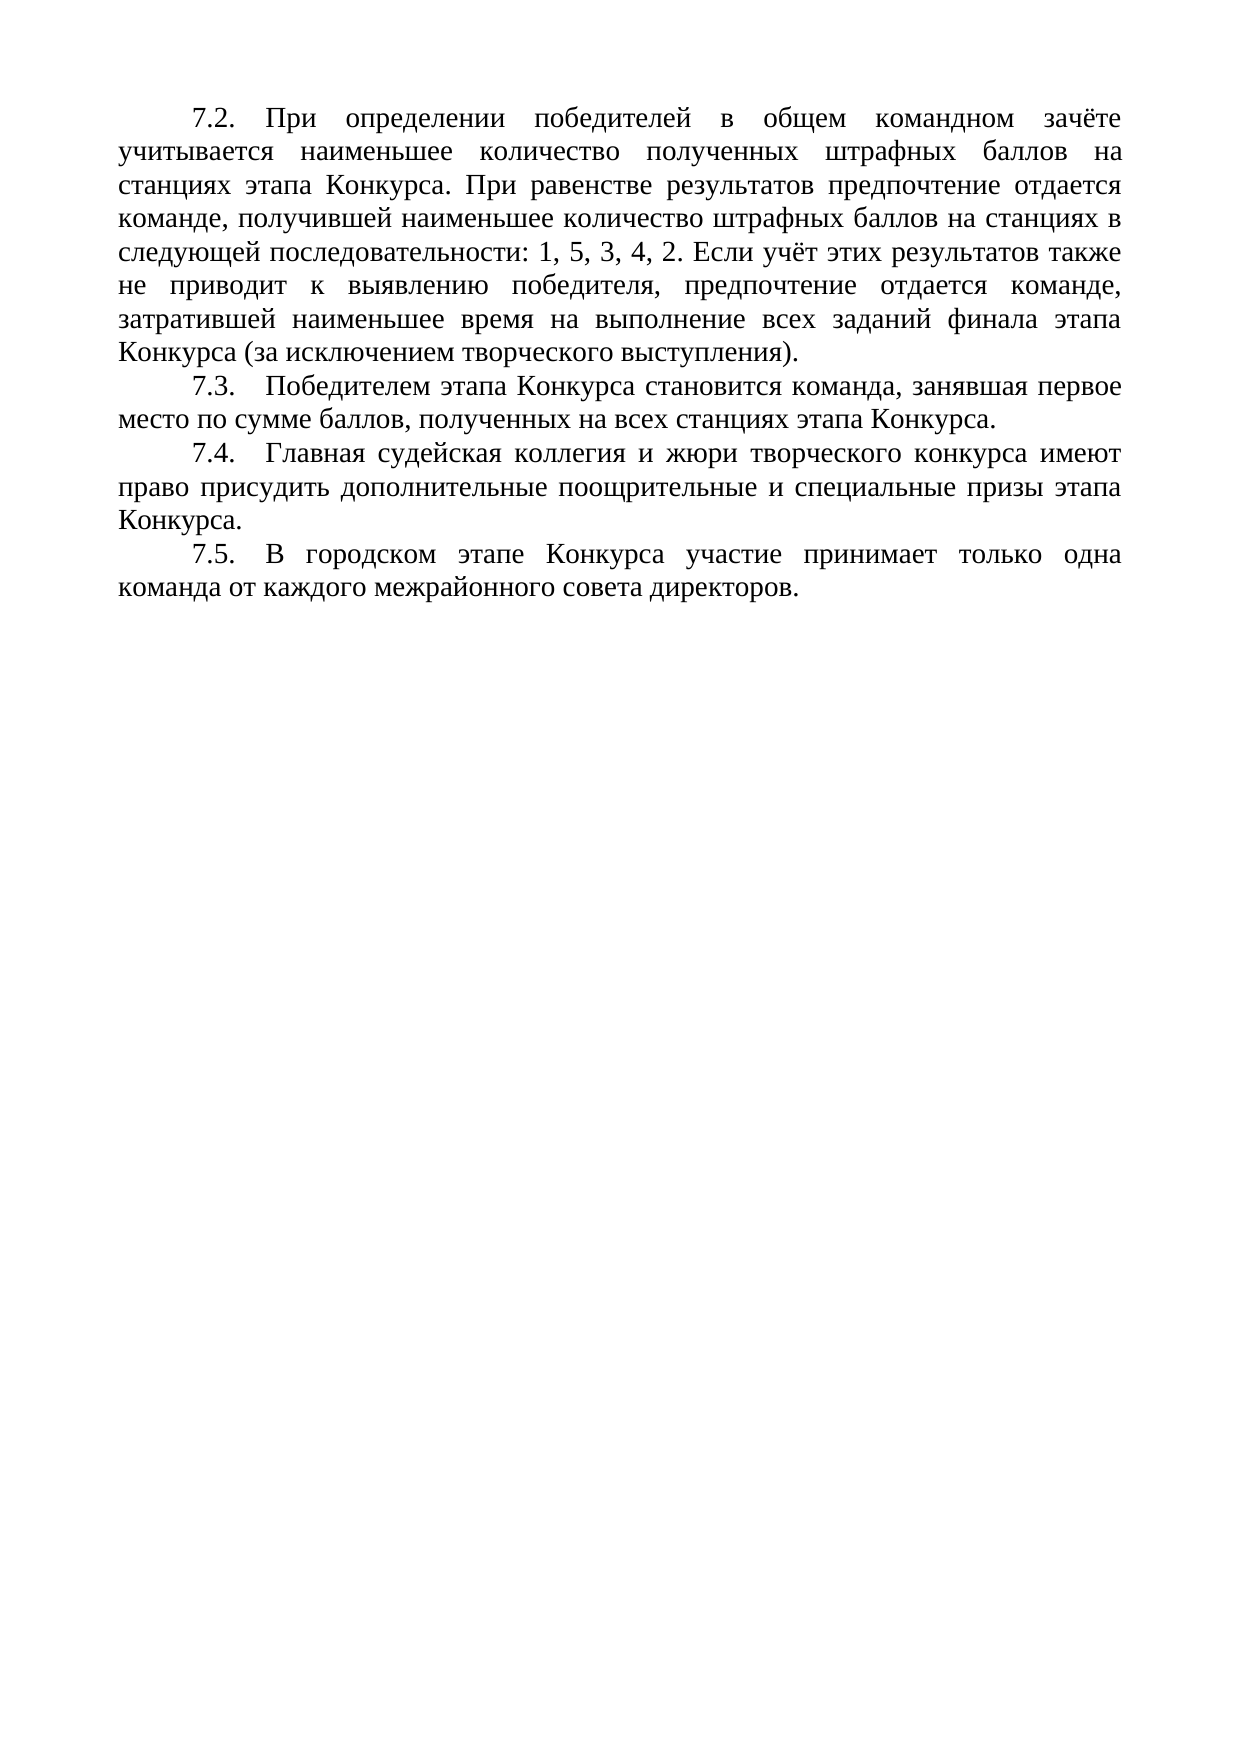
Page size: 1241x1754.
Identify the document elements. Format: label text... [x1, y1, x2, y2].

list Главная судейская коллегия и жюри творческого конкурса имеют право присудить дополнительные поощрительные и специальные призы этапа Конкурса. [118, 435, 1122, 536]
list При определении победителей в общем командном зачёте учитывается наименьшее количество полученных штрафных баллов на станциях этапа Конкурса. При равенстве результатов предпочтение отдается команде, получившей наименьшее количество штрафных баллов на станциях в следующей последовательности: 1, 5, 3, 4, 2. Если учёт этих результатов также не приводит к выявлению победителя, предпочтение отдается команде, затратившей наименьшее время на выполнение всех заданий финала этапа Конкурса (за исключением творческого выступления). [118, 100, 1122, 368]
list Победителем этапа Конкурса становится команда, занявшая первое место по сумме баллов, полученных на всех станциях этапа Конкурса. [118, 368, 1122, 435]
list В городском этапе Конкурса участие принимает только одна команда от каждого межрайонного совета директоров. [118, 536, 1122, 603]
